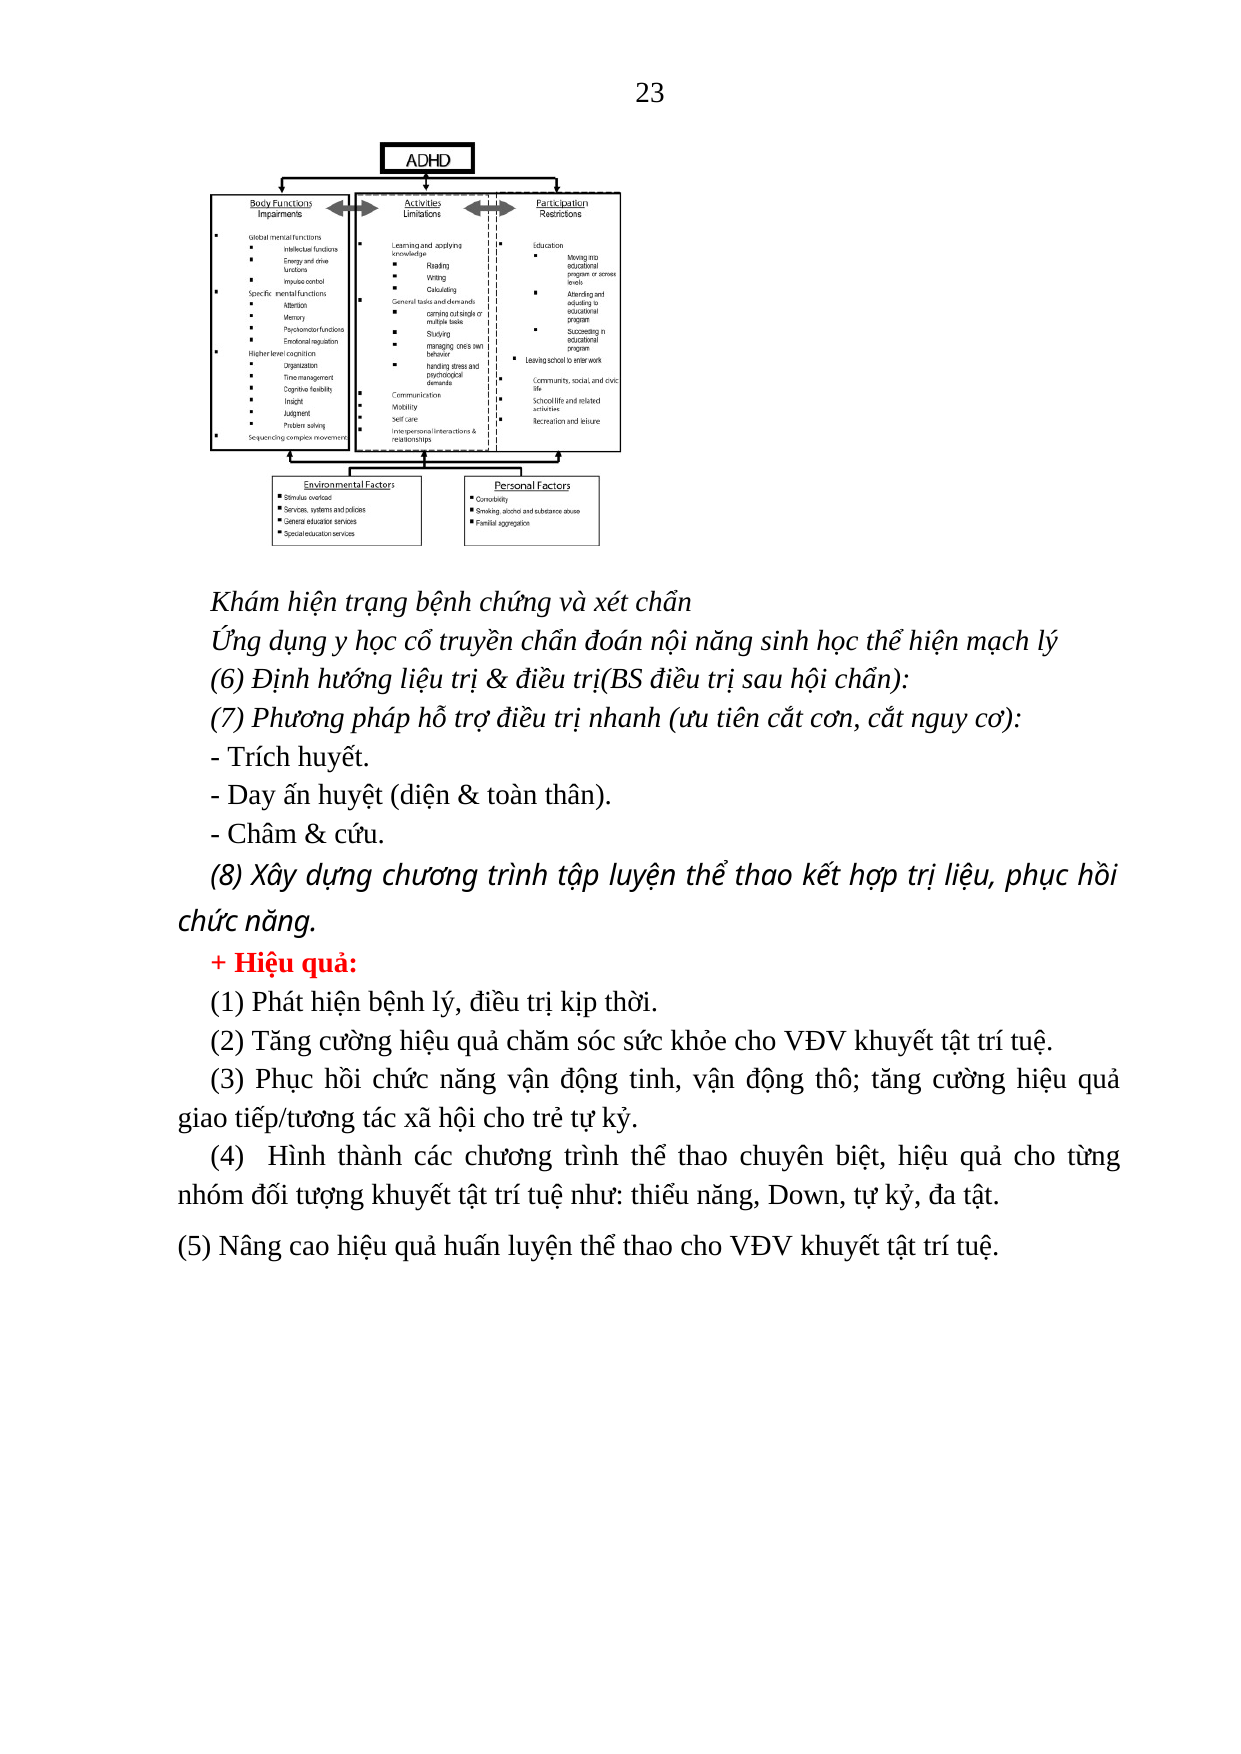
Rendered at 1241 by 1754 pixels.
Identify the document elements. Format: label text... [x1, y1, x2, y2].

list Ứng dụng y học cổ truyền chẩn đoán nội năng sinh học thể hiện mạch lý [177, 623, 1122, 657]
text - Trích huyết. [177, 739, 1122, 772]
text (7) Phương pháp hỗ trợ điều trị nhanh (ưu tiên cắt cơn, cắt nguy cơ): [177, 700, 1122, 734]
text (2) Tăng cường hiệu quả chăm sóc sức khỏe cho VĐV khuyết tật trí tuệ. [177, 1023, 1122, 1056]
text (8) Xây dựng chương trình tập luyện thể thao kết hợp trị liệu, phục hồi chức năng. [177, 854, 1122, 940]
list Khám hiện trạng bệnh chứng và xét chẩn [177, 584, 1122, 618]
text - Day ấn huyệt (diện & toàn thân). [177, 777, 1122, 811]
text + Hiệu quả: [177, 946, 1122, 979]
text - Châm & cứu. [177, 816, 1122, 849]
text (3) Phục hồi chức năng vận động tinh, vận động thô; tăng cường hiệu quả giao tiếp/tương tác xã hội cho trẻ tự kỷ. [177, 1061, 1122, 1133]
text (5) Nâng cao hiệu quả huấn luyện thể thao cho VĐV khuyết tật trí tuệ. [177, 1228, 1122, 1261]
text (4) Hình thành các chương trình thể thao chuyên biệt, hiệu quả cho từng nhóm đối tượng khuyết tật trí tuệ như: thiểu năng, Down, tự kỷ, đa tật. [177, 1138, 1122, 1210]
picture [210, 142, 622, 546]
text (1) Phát hiện bệnh lý, điều trị kịp thời. [177, 984, 1122, 1018]
text (6) Định hướng liệu trị & điều trị(BS điều trị sau hội chẩn): [177, 662, 1122, 695]
